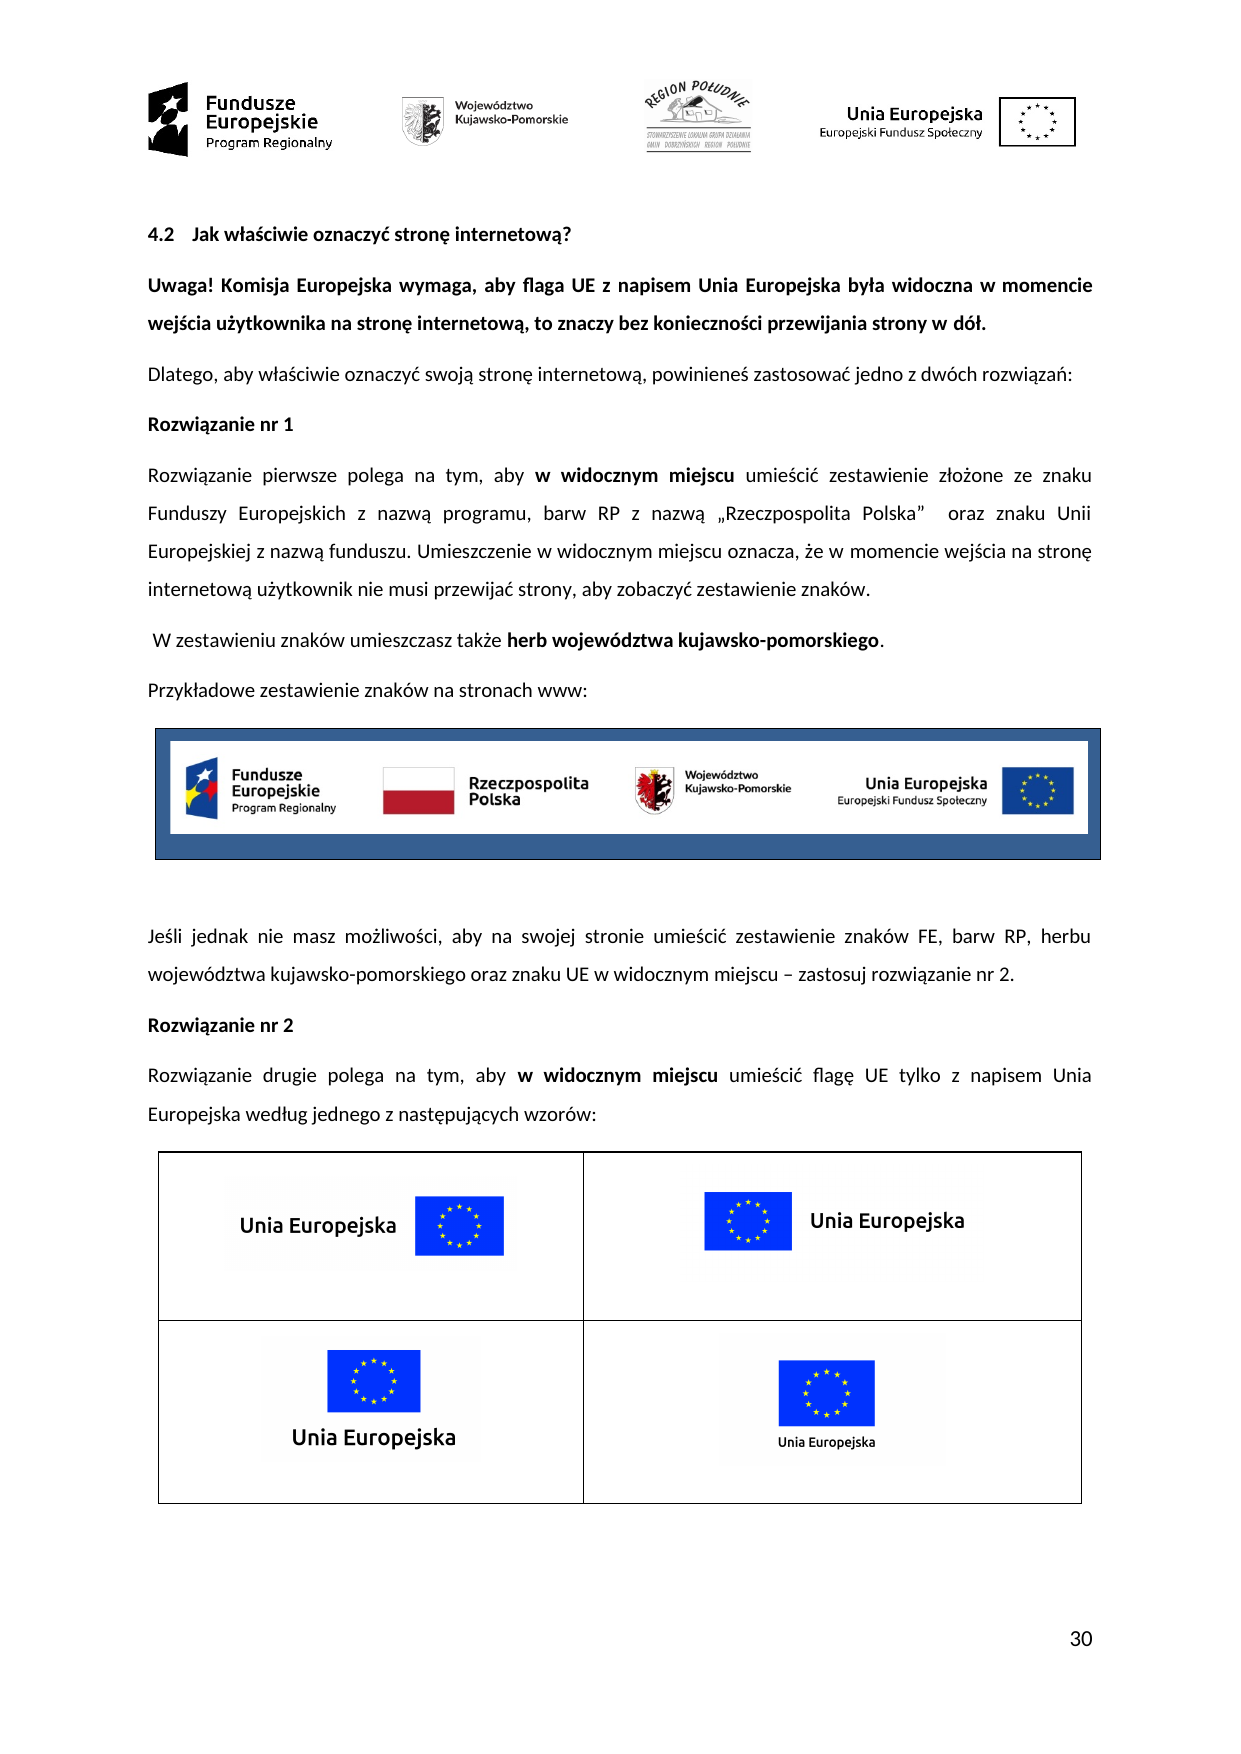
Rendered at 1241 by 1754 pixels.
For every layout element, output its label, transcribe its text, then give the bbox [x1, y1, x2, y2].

text Rozwiązanie pierwsze polega na tym, aby w widocznym miejscu umieścić zestawienie złożone ze znaku Funduszy Europejskich z nazwą programu, barw RP z nazwą „Rzeczpospolita Polska” oraz znaku Unii Europejskiej z nazwą funduszu. Umieszczenie w widocznym miejscu oznacza, że w momencie wejścia na stronę internetową użytkownik nie musi przewijać strony, aby zobaczyć zestawienie znaków. [148, 462, 1092, 602]
text Przykładowe zestawienie znaków na stronach www: [148, 678, 1092, 703]
picture [719, 1333, 946, 1466]
table_header [159, 1153, 583, 1320]
text Uwaga! Komisja Europejska wymaga, aby flaga UE z napisem Unia Europejska była widoczna w momencie wejścia użytkownika na stronę internetową, to znaczy bez konieczności przewijania strony w dół. [148, 272, 1092, 336]
picture [261, 1336, 481, 1462]
table_header [584, 1153, 1081, 1320]
text W zestawieniu znaków umieszczasz także herb województwa kujawsko-pomorskiego. [148, 627, 1092, 652]
picture [170, 741, 1088, 834]
table_header [156, 729, 1100, 859]
text Rozwiązanie nr 1 [148, 411, 1092, 437]
picture [129, 63, 351, 175]
text Rozwiązanie nr 2 [148, 1012, 1092, 1037]
text Rozwiązanie drugie polega na tym, aby w widocznym miejscu umieścić flagę UE tylko z napisem Unia Europejska według jednego z następujących wzorów: [148, 1063, 1092, 1126]
picture [803, 80, 1093, 163]
picture [224, 1176, 517, 1271]
list Jak właściwie oznaczyć stronę internetową? [148, 222, 1092, 247]
table_cell [159, 1321, 583, 1503]
text Jeśli jednak nie masz możliwości, aby na swojej stronie umieścić zestawienie znaków FE, barw RP, herbu województwa kujawsko-pomorskiego oraz znaku UE w widocznym miejscu – zastosuj rozwiązanie nr 2. [148, 923, 1092, 987]
picture [680, 1164, 984, 1282]
picture [643, 79, 753, 153]
text Dlatego, aby właściwie oznaczyć swoją stronę internetową, powinieneś zastosować jedno z dwóch rozwiązań: [148, 361, 1092, 386]
table_cell [584, 1321, 1081, 1503]
